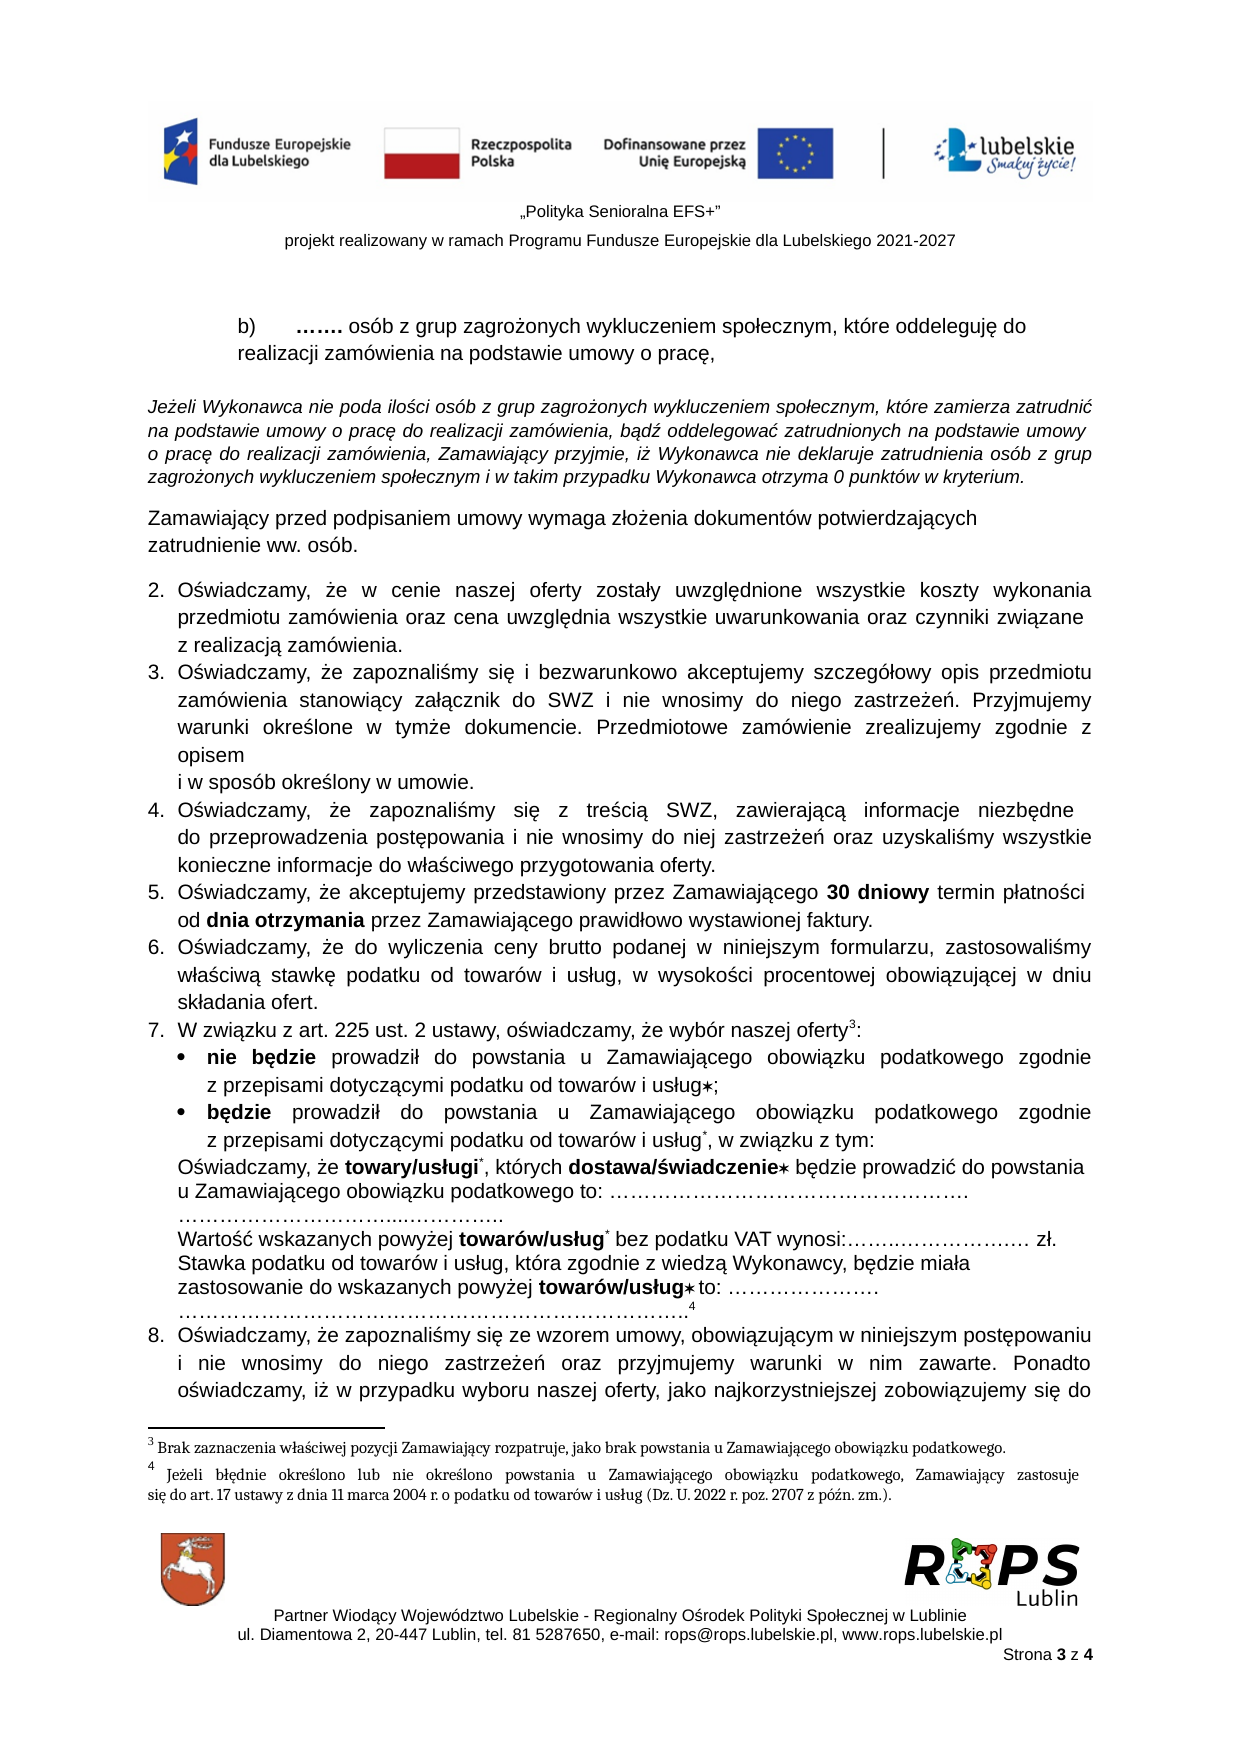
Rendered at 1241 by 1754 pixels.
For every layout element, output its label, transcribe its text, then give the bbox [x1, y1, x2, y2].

text Zamawiający przed podpisaniem umowy wymaga złożenia dokumentów potwierdzających zatrudnienie ww. osób. [148, 506, 1093, 557]
text Jeżeli Wykonawca nie poda ilości osób z grup zagrożonych wykluczeniem społecznym, które zamierza zatrudnić na podstawie umowy o pracę do realizacji zamówienia, bądź oddelegować zatrudnionych na podstawie umowy o pracę do realizacji zamówienia, Zamawiający przyjmie, iż Wykonawca nie deklaruje zatrudnienia osób z grup zagrożonych wykluczeniem społecznym i w takim przypadku Wykonawca otrzyma 0 punktów w kryterium. [148, 396, 1093, 487]
text Wartość wskazanych powyżej towarów/usług* bez podatku VAT wynosi:……..…………….… zł. [177, 1227, 1093, 1251]
list Oświadczamy, że zapoznaliśmy się z treścią SWZ, zawierającą informacje niezbędne do przeprowadzenia postępowania i nie wnosimy do niej zastrzeżeń oraz uzyskaliśmy wszystkie konieczne informacje do właściwego przygotowania oferty. [148, 797, 1093, 876]
picture [160, 1533, 226, 1606]
list Oświadczamy, że zapoznaliśmy się i bezwarunkowo akceptujemy szczegółowy opis przedmiotu zamówienia stanowiący załącznik do SWZ i nie wnosimy do niego zastrzeżeń. Przyjmujemy warunki określone w tymże dokumencie. Przedmiotowe zamówienie zrealizujemy zgodnie z opisem i w sposób określony w umowie. [148, 660, 1093, 794]
picture [147, 101, 1093, 202]
list nie będzie prowadził do powstania u Zamawiającego obowiązku podatkowego zgodnie z przepisami dotyczącymi podatku od towarów i usług; [177, 1045, 1093, 1097]
list będzie prowadził do powstania u Zamawiającego obowiązku podatkowego zgodnie z przepisami dotyczącymi podatku od towarów i usług*, w związku z tym: [177, 1100, 1093, 1152]
text b) ……. osób z grup zagrożonych wykluczeniem społecznym, które oddeleguję do realizacji zamówienia na podstawie umowy o pracę, [237, 314, 1093, 365]
list Oświadczamy, że w cenie naszej oferty zostały uwzględnione wszystkie koszty wykonania przedmiotu zamówienia oraz cena uwzględnia wszystkie uwarunkowania oraz czynniki związane z realizacją zamówienia. [148, 577, 1093, 656]
text Oświadczamy, że towary/usługi*, których dostawa/świadczenie będzie prowadzić do powstania u Zamawiającego obowiązku podatkowego to: …………………………………………….…………………………....………….. [177, 1155, 1093, 1227]
list Oświadczamy, że do wyliczenia ceny brutto podanej w niniejszym formularzu, zastosowaliśmy właściwą stawkę podatku od towarów i usług, w wysokości procentowej obowiązującej w dniu składania ofert. [148, 935, 1093, 1014]
picture [904, 1538, 1080, 1606]
list Oświadczamy, że akceptujemy przedstawiony przez Zamawiającego 30 dniowy termin płatności od dnia otrzymania przez Zamawiającego prawidłowo wystawionej faktury. [148, 880, 1093, 931]
list W związku z art. 225 ust. 2 ustawy, oświadczamy, że wybór naszej oferty: [148, 1017, 1093, 1041]
text Stawka podatku od towarów i usług, która zgodnie z wiedzą Wykonawcy, będzie miała zastosowanie do wskazanych powyżej towarów/usług to: ………………….……………………………………………………………….. [177, 1251, 1093, 1323]
